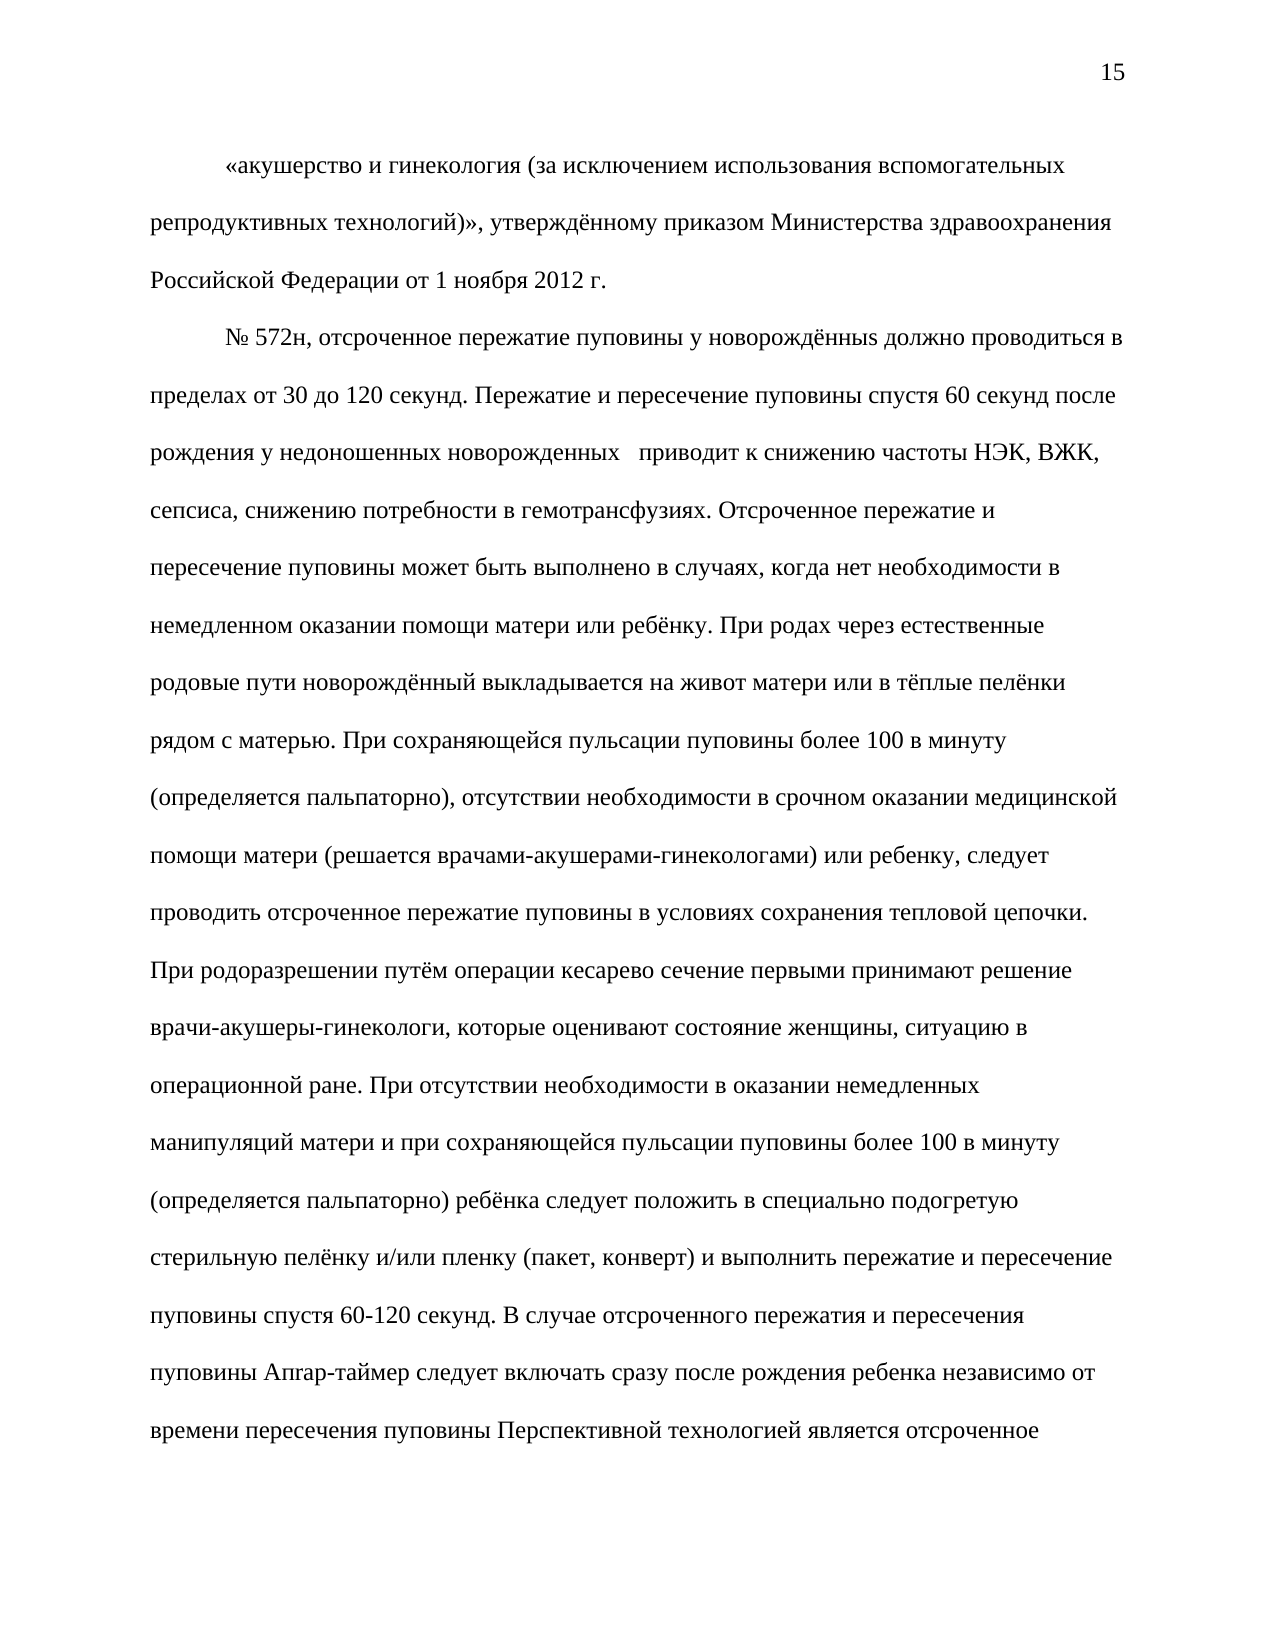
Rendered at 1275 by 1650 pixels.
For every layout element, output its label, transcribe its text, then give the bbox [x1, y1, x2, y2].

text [150, 322, 1125, 1444]
text «акушерство и гинекология (за исключением использования вспомогательных репродуктивных технологий)», утверждённому приказом Министерства здравоохранения Российской Федерации от 1 ноября 2012 г. [150, 150, 1125, 294]
